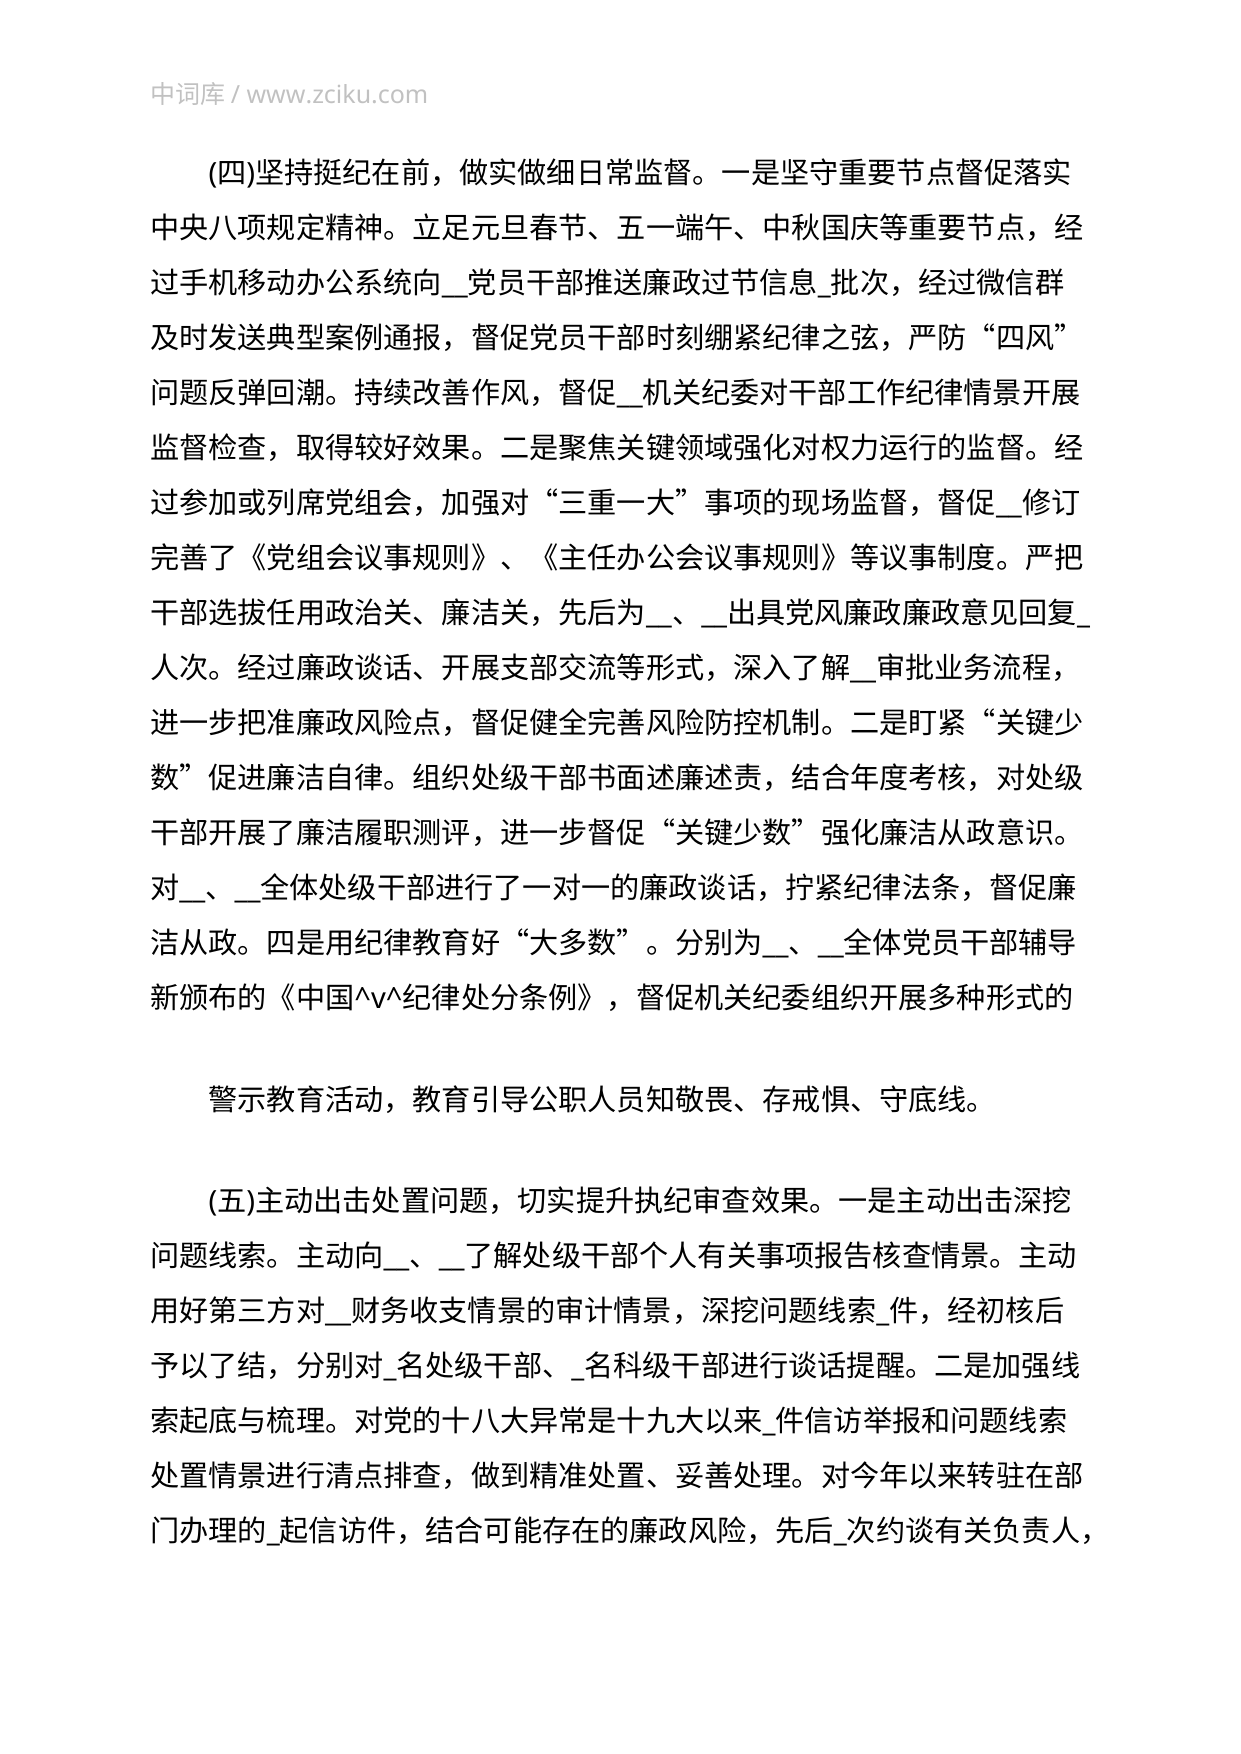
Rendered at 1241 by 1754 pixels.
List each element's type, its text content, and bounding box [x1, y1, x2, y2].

text 警示教育活动，教育引导公职人员知敬畏、存戒惧、守底线。 [150, 1076, 1090, 1118]
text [150, 1178, 1090, 1550]
text (四)坚持挺纪在前，做实做细日常监督。一是坚守重要节点督促落实中央八项规定精神。立足元旦春节、五一端午、中秋国庆等重要节点，经过手机移动办公系统向__党员干部推送廉政过节信息_批次，经过微信群及时发送典型案例通报，督促党员干部时刻绷紧纪律之弦，严防“四风”问题反弹回潮。持续改善作风，督促__机关纪委对干部工作纪律情景开展监督检查，取得较好效果。二是聚焦关键领域强化对权力运行的监督。经过参加或列席党组会，加强对“三重一大”事项的现场监督，督促__修订完善了《党组会议事规则》、《主任办公会议事规则》等议事制度。严把干部选拔任用政治关、廉洁关，先后为__、__出具党风廉政廉政意见回复_人次。经过廉政谈话、开展支部交流等形式，深入了解__审批业务流程，进一步把准廉政风险点，督促健全完善风险防控机制。二是盯紧“关键少数”促进廉洁自律。组织处级干部书面述廉述责，结合年度考核，对处级干部开展了廉洁履职测评，进一步督促“关键少数”强化廉洁从政意识。对__、__全体处级干部进行了一对一的廉政谈话，拧紧纪律法条，督促廉洁从政。四是用纪律教育好“大多数”。分别为__、__全体党员干部辅导新颁布的《中国^v^纪律处分条例》，督促机关纪委组织开展多种形式的 [150, 150, 1090, 1017]
